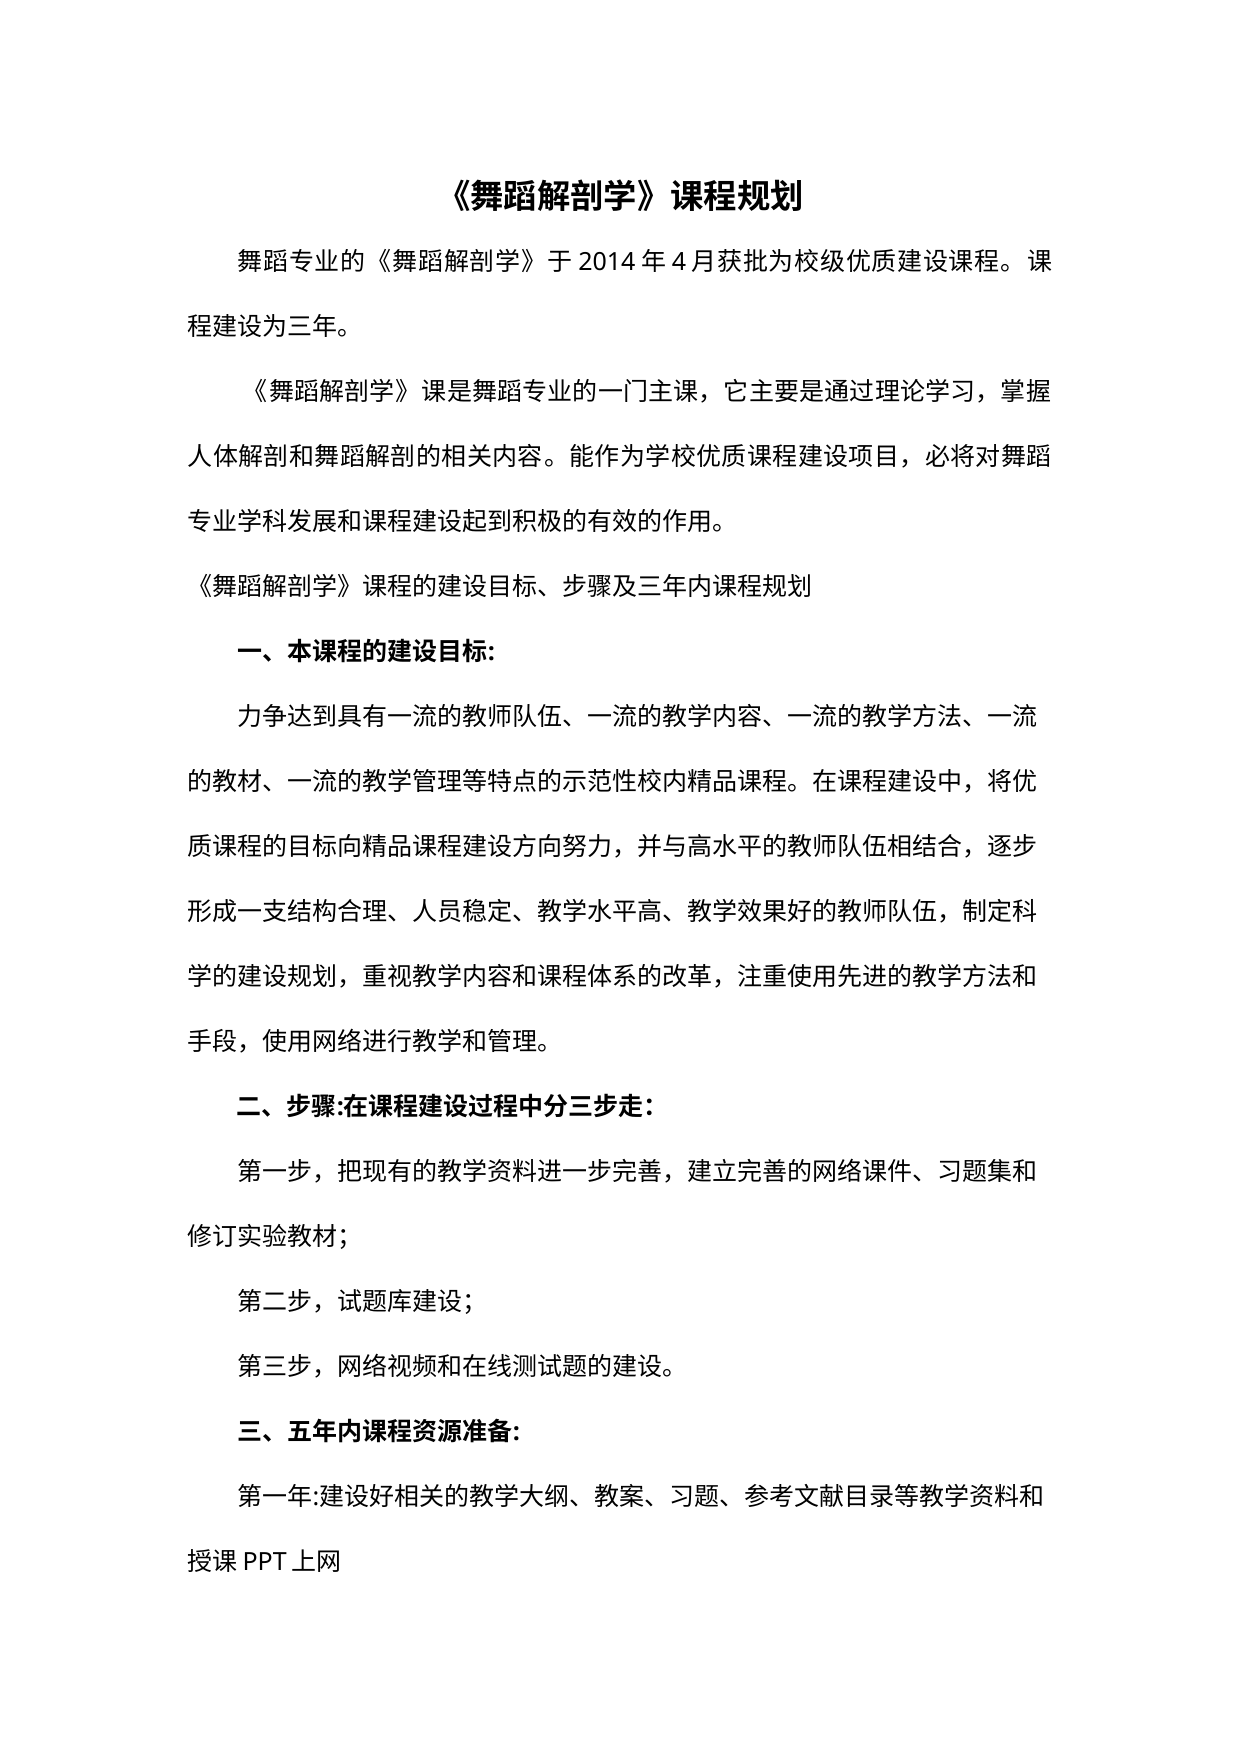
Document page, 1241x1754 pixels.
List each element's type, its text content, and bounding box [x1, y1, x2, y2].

text 《舞蹈解剖学》课程规划 [187, 162, 1053, 227]
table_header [188, 617, 1053, 1592]
text 《舞蹈解剖学》课程的建设目标、步骤及三年内课程规划 [187, 552, 1053, 617]
text 舞蹈专业的《舞蹈解剖学》于2014年4月获批为校级优质建设课程。课程建设为三年。 [187, 227, 1053, 357]
text 《舞蹈解剖学》课是舞蹈专业的一门主课，它主要是通过理论学习，掌握人体解剖和舞蹈解剖的相关内容。能作为学校优质课程建设项目，必将对舞蹈专业学科发展和课程建设起到积极的有效的作用。 [187, 357, 1053, 552]
